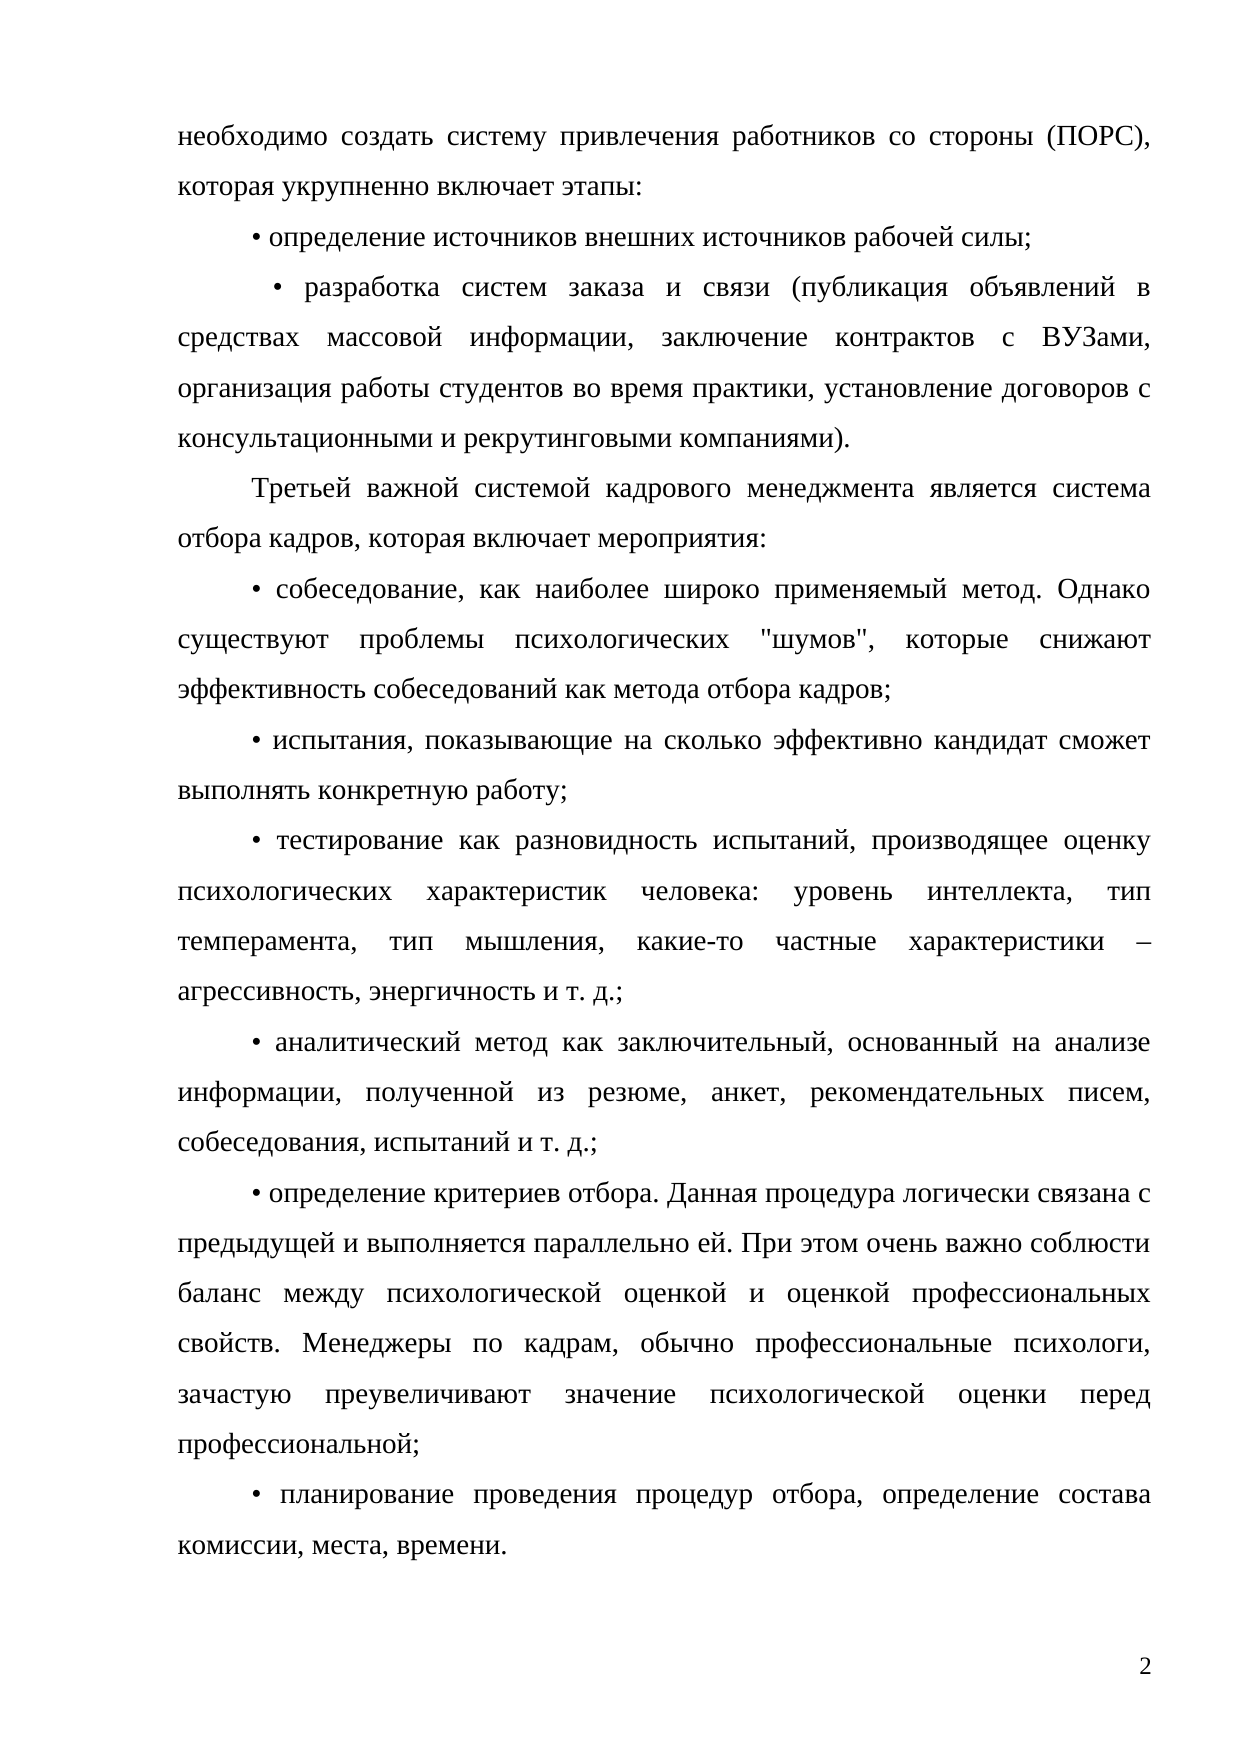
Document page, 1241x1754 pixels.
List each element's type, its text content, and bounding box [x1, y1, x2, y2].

text • определение критериев отбора. Данная процедура логически связана с предыдущей и выполняется параллельно ей. При этом очень важно соблюсти баланс между психологической оценкой и оценкой профессиональных свойств. Менеджеры по кадрам, обычно профессиональные психологи, зачастую преувеличивают значение психологической оценки перед профессиональной; [177, 1175, 1152, 1460]
text • испытания, показывающие на сколько эффективно кандидат сможет выполнять конкретную работу; [177, 722, 1152, 806]
text • собеседование, как наиболее широко применяемый метод. Однако существуют проблемы психологических "шумов", которые снижают эффективность собеседований как метода отбора кадров; [177, 571, 1152, 705]
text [177, 118, 1152, 202]
text • определение источников внешних источников рабочей силы; [177, 219, 1152, 252]
text • планирование проведения процедур отбора, определение состава комиссии, места, времени. [177, 1477, 1152, 1560]
text • разработка систем заказа и связи (публикация объявлений в средствах массовой информации, заключение контрактов с ВУЗами, организация работы студентов во время практики, установление договоров с консультационными и рекрутинговыми компаниями). [177, 269, 1152, 453]
text • аналитический метод как заключительный, основанный на анализе информации, полученной из резюме, анкет, рекомендательных писем, собеседования, испытаний и т. д.; [177, 1024, 1152, 1158]
text • тестирование как разновидность испытаний, производящее оценку психологических характеристик человека: уровень интеллекта, тип темперамента, тип мышления, какие-то частные характеристики – агрессивность, энергичность и т. д.; [177, 822, 1152, 1007]
text Третьей важной системой кадрового менеджмента является система отбора кадров, которая включает мероприятия: [177, 470, 1152, 554]
